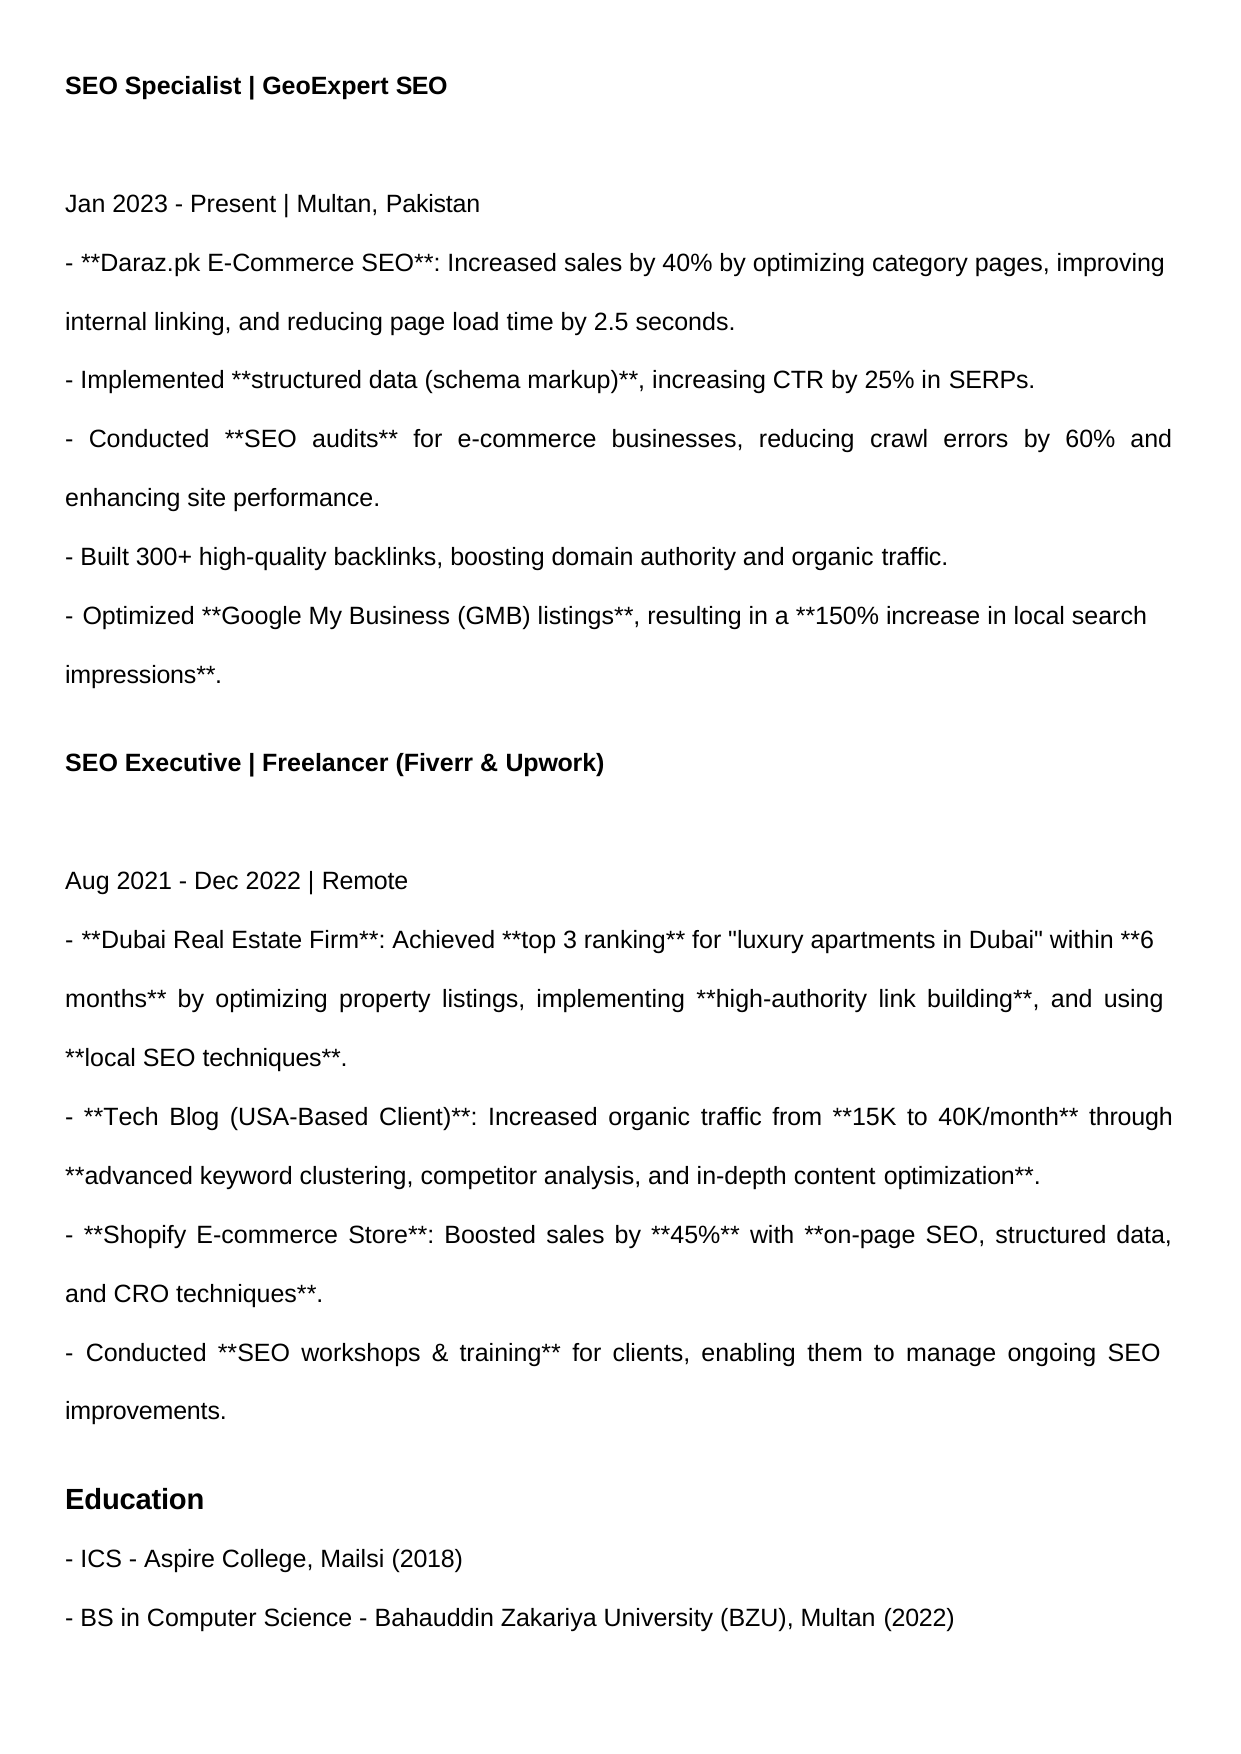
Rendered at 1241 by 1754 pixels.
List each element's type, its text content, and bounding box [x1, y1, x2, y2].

list Conducted **SEO audits** for e-commerce businesses, reducing crawl errors by 60% and enhancing site performance. [65, 424, 1176, 512]
text **advanced keyword clustering, competitor analysis, and in-depth content optimization**. [65, 1161, 1181, 1190]
list Implemented **structured data (schema markup)**, increasing CTR by 25% in SERPs. [65, 366, 1181, 394]
list Built 300+ high-quality backlinks, boosting domain authority and organic traffic. [65, 542, 1181, 571]
list Conducted **SEO workshops & training** for clients, enabling them to manage ongoing SEO improvements. [65, 1338, 1176, 1425]
text Jan 2023 - Present | Multan, Pakistan [65, 189, 1181, 218]
list ICS - Aspire College, Mailsi (2018) [65, 1544, 1181, 1572]
text Aug 2021 - Dec 2022 | Remote [65, 866, 1181, 895]
subtitle SEO Executive | Freelancer (Fiverr & Upwork) [65, 748, 1181, 777]
list **Dubai Real Estate Firm**: Achieved **top 3 ranking** for "luxury apartments in Dubai" within **6 months** by optimizing property listings, implementing **high-authority link building**, and using [65, 925, 1176, 1013]
list Optimized **Google My Business (GMB) listings**, resulting in a **150% increase in local search impressions**. [65, 601, 1176, 688]
subtitle Education [65, 1482, 1181, 1516]
list BS in Computer Science - Bahauddin Zakariya University (BZU), Multan (2022) [65, 1603, 1181, 1632]
subtitle SEO Specialist | GeoExpert SEO [65, 71, 1181, 99]
list **Shopify E-commerce Store**: Boosted sales by **45%** with **on-page SEO, structured data, and CRO techniques**. [65, 1220, 1176, 1307]
list **Daraz.pk E-Commerce SEO**: Increased sales by 40% by optimizing category pages, improving internal linking, and reducing page load time by 2.5 seconds. [65, 248, 1176, 335]
list **Tech Blog (USA-Based Client)**: Increased organic traffic from **15K to 40K/month** through [65, 1102, 1181, 1131]
text **local SEO techniques**. [65, 1043, 1181, 1072]
